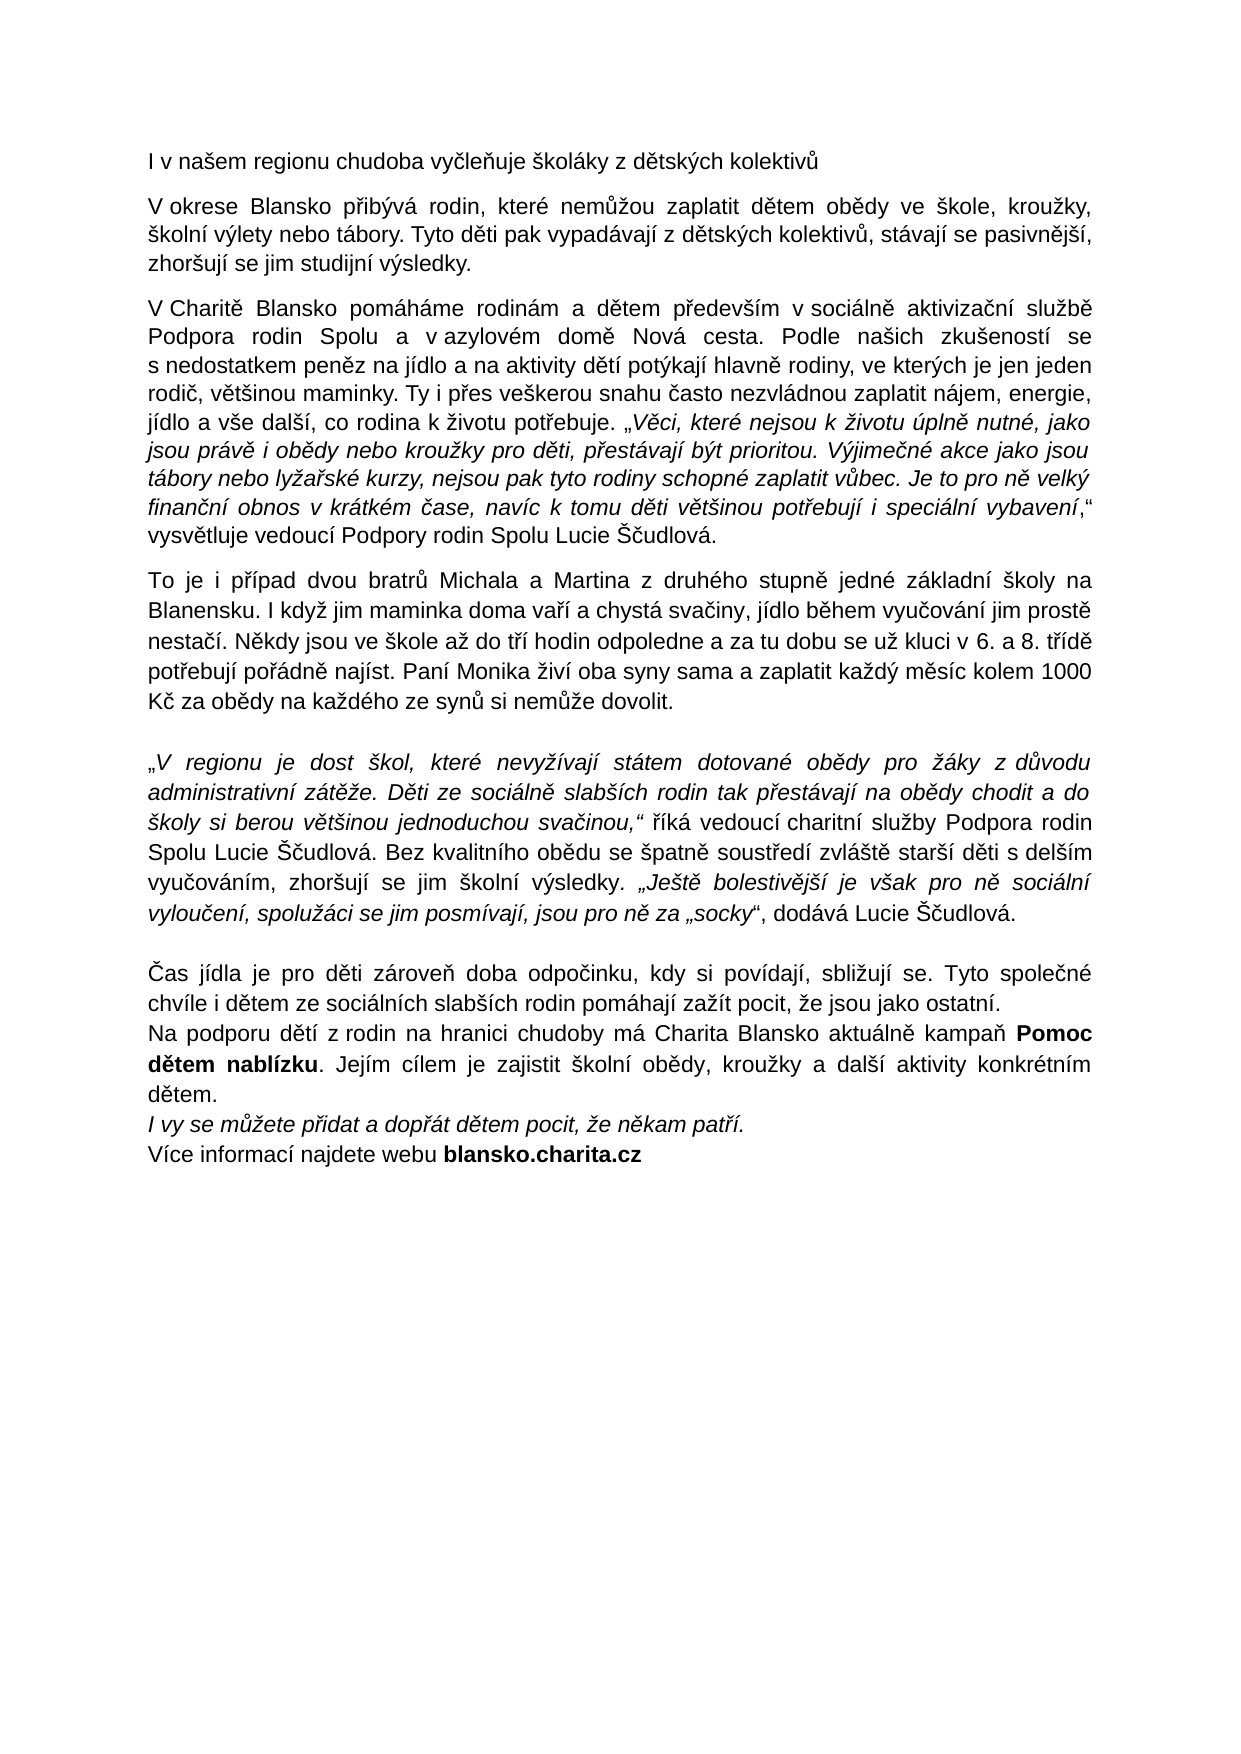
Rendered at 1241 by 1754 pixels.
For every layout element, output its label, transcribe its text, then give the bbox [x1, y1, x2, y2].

text Na podporu dětí z rodin na hranici chudoby má Charita Blansko aktuálně kampaň Pomoc dětem nablízku. Jejím cílem je zajistit školní obědy, kroužky a další aktivity konkrétním dětem. [148, 1020, 1093, 1107]
text Více informací najdete webu blansko.charita.cz [148, 1141, 1093, 1168]
text „V regionu je dost škol, které nevyžívají státem dotované obědy pro žáky z důvodu administrativní zátěže. Děti ze sociálně slabších rodin tak přestávají na obědy chodit a do školy si berou většinou jednoduchou svačinou,“ říká vedoucí charitní služby Podpora rodin Spolu Lucie Ščudlová. Bez kvalitního obědu se špatně soustředí zvláště starší děti s delším vyučováním, zhoršují se jim školní výsledky. „Ještě bolestivější je však pro ně sociální vyloučení, spolužáci se jim posmívají, jsou pro ně za „socky“, dodává Lucie Ščudlová. [148, 748, 1093, 926]
text V Charitě Blansko pomáháme rodinám a dětem především v sociálně aktivizační službě Podpora rodin Spolu a v azylovém domě Nová cesta. Podle našich zkušeností se s nedostatkem peněz na jídlo a na aktivity dětí potýkají hlavně rodiny, ve kterých je jen jeden rodič, většinou maminky. Ty i přes veškerou snahu často nezvládnou zaplatit nájem, energie, jídlo a vše další, co rodina k životu potřebuje. „Věci, které nejsou k životu úplně nutné, jako jsou právě i obědy nebo kroužky pro děti, přestávají být prioritou. Výjimečné akce jako jsou tábory nebo lyžařské kurzy, nejsou pak tyto rodiny schopné zaplatit vůbec. Je to pro ně velký finanční obnos v krátkém čase, navíc k tomu děti většinou potřebují i speciální vybavení,“ vysvětluje vedoucí Podpory rodin Spolu Lucie Ščudlová. [148, 295, 1093, 548]
text I v našem regionu chudoba vyčleňuje školáky z dětských kolektivů [148, 148, 1093, 174]
text Čas jídla je pro děti zároveň doba odpočinku, kdy si povídají, sbližují se. Tyto společné chvíle i dětem ze sociálních slabších rodin pomáhají zažít pocit, že jsou jako ostatní. [148, 960, 1093, 1017]
text V okrese Blansko přibývá rodin, které nemůžou zaplatit dětem obědy ve škole, kroužky, školní výlety nebo tábory. Tyto děti pak vypadávají z dětských kolektivů, stávají se pasivnější, zhoršují se jim studijní výsledky. [148, 193, 1093, 276]
text To je i případ dvou bratrů Michala a Martina z druhého stupně jedné základní školy na Blanensku. I když jim maminka doma vaří a chystá svačiny, jídlo během vyučování jim prostě nestačí. Někdy jsou ve škole až do tří hodin odpoledne a za tu dobu se už kluci v 6. a 8. třídě potřebují pořádně najíst. Paní Monika živí oba syny sama a zaplatit každý měsíc kolem 1000 Kč za obědy na každého ze synů si nemůže dovolit. [148, 567, 1093, 714]
text I vy se můžete přidat a dopřát dětem pocit, že někam patří. [148, 1111, 1093, 1137]
